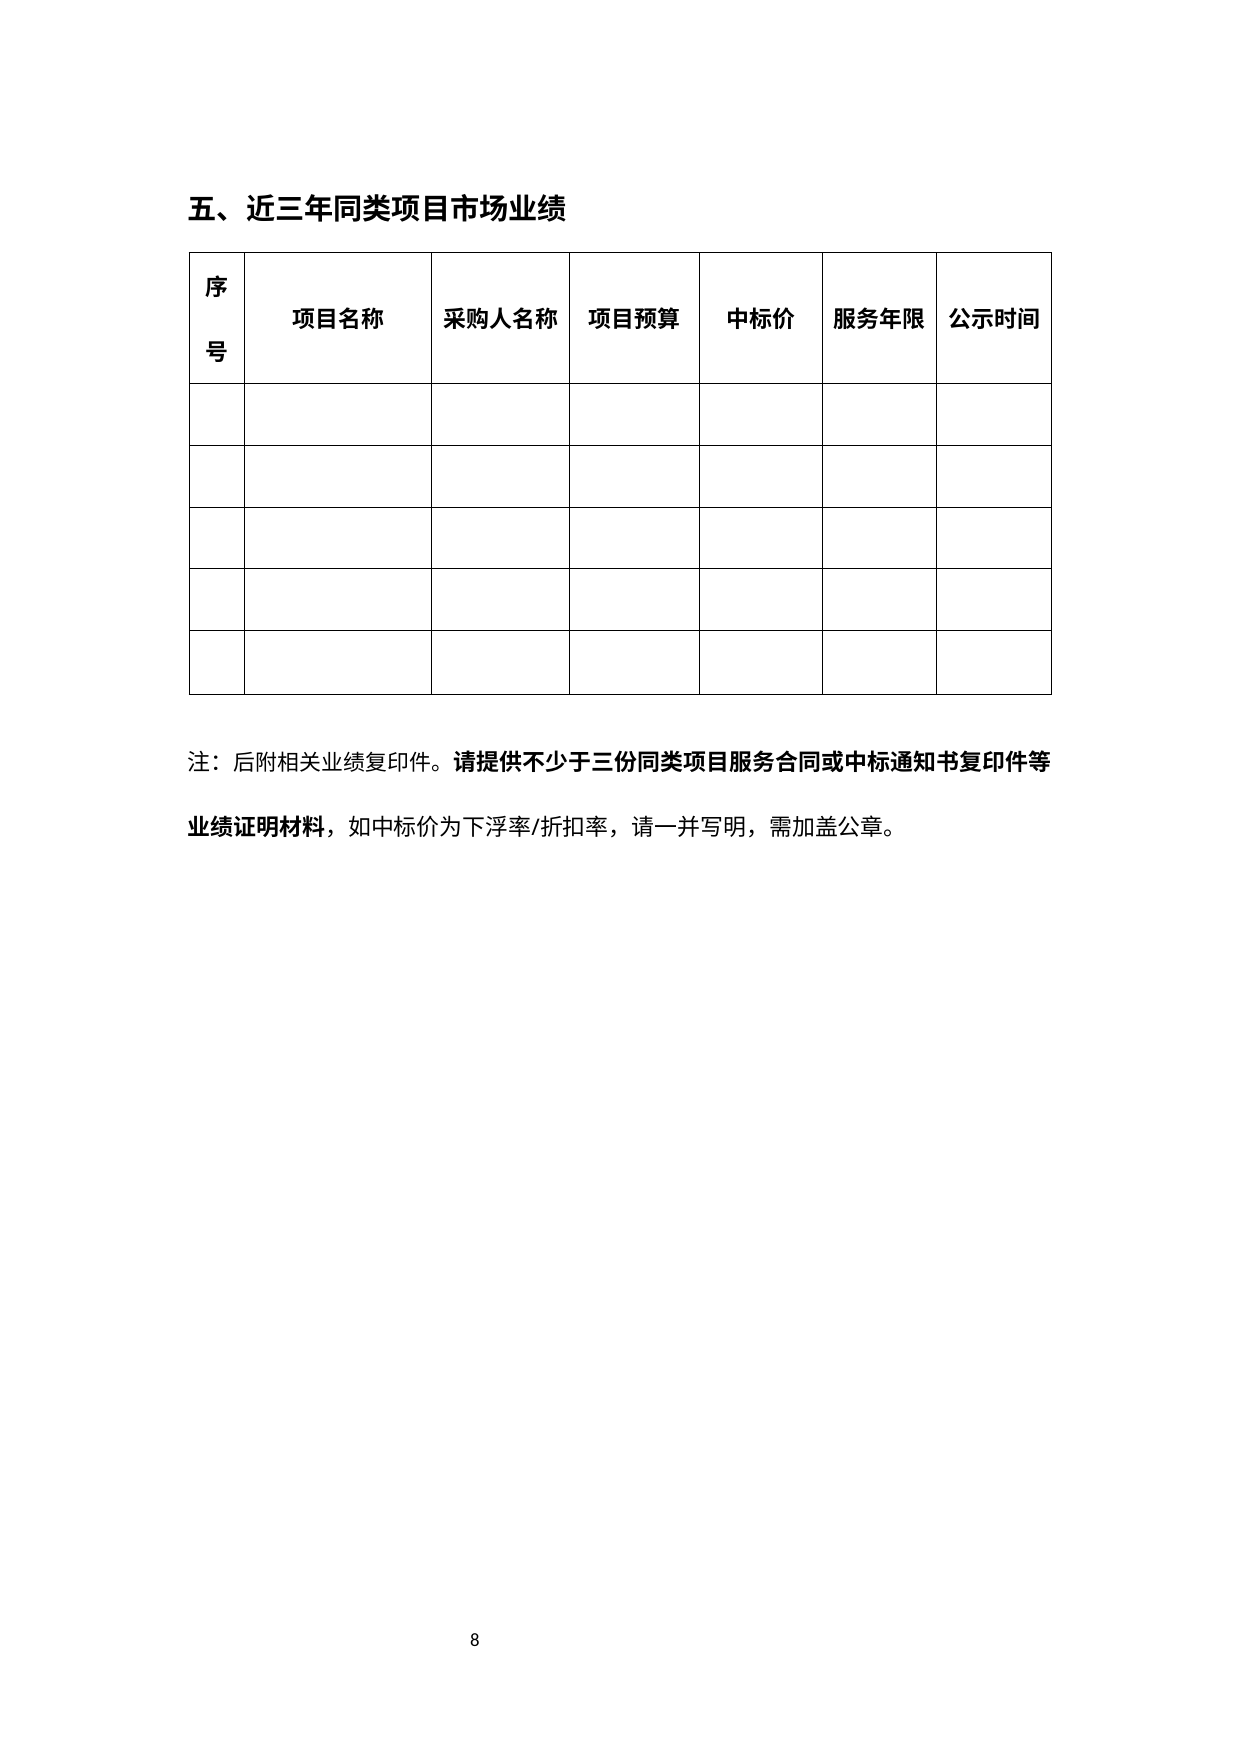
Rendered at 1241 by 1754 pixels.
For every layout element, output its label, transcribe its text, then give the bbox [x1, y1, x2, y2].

table_header 序号 [190, 253, 244, 383]
table_cell [823, 508, 936, 568]
table_cell [190, 508, 244, 568]
table_cell [190, 446, 244, 507]
table_header 项目预算 [570, 253, 699, 383]
table_cell [190, 569, 244, 630]
subtitle 五、近三年同类项目市场业绩 [187, 174, 1053, 239]
table_cell [570, 384, 699, 445]
table_cell [937, 508, 1051, 568]
table_cell [700, 508, 822, 568]
table_cell [432, 384, 569, 445]
table_header 公示时间 [937, 253, 1051, 383]
table_cell [823, 446, 936, 507]
table_cell [245, 508, 431, 568]
table_cell [570, 631, 699, 694]
table_cell [432, 446, 569, 507]
table_header 项目名称 [245, 253, 431, 383]
table_header 采购人名称 [432, 253, 569, 383]
table_header 服务年限 [823, 253, 936, 383]
table_cell [823, 384, 936, 445]
table_cell [245, 569, 431, 630]
table_cell [432, 508, 569, 568]
table_cell [190, 384, 244, 445]
table_cell [245, 384, 431, 445]
table_cell [432, 631, 569, 694]
table_cell [823, 569, 936, 630]
table_cell [190, 631, 244, 694]
table_cell [937, 446, 1051, 507]
table_cell [937, 569, 1051, 630]
table_cell [245, 631, 431, 694]
table_cell [570, 569, 699, 630]
table_cell [937, 384, 1051, 445]
text 注：后附相关业绩复印件。请提供不少于三份同类项目服务合同或中标通知书复印件等业绩证明材料，如中标价为下浮率/折扣率，请一并写明，需加盖公章。 [187, 727, 1053, 857]
table_cell [700, 446, 822, 507]
table_cell [570, 446, 699, 507]
table_cell [432, 569, 569, 630]
table_cell [245, 446, 431, 507]
table_cell [700, 631, 822, 694]
table_header 中标价 [700, 253, 822, 383]
table_cell [570, 508, 699, 568]
table_cell [937, 631, 1051, 694]
table_cell [823, 631, 936, 694]
table_cell [700, 384, 822, 445]
table_cell [700, 569, 822, 630]
